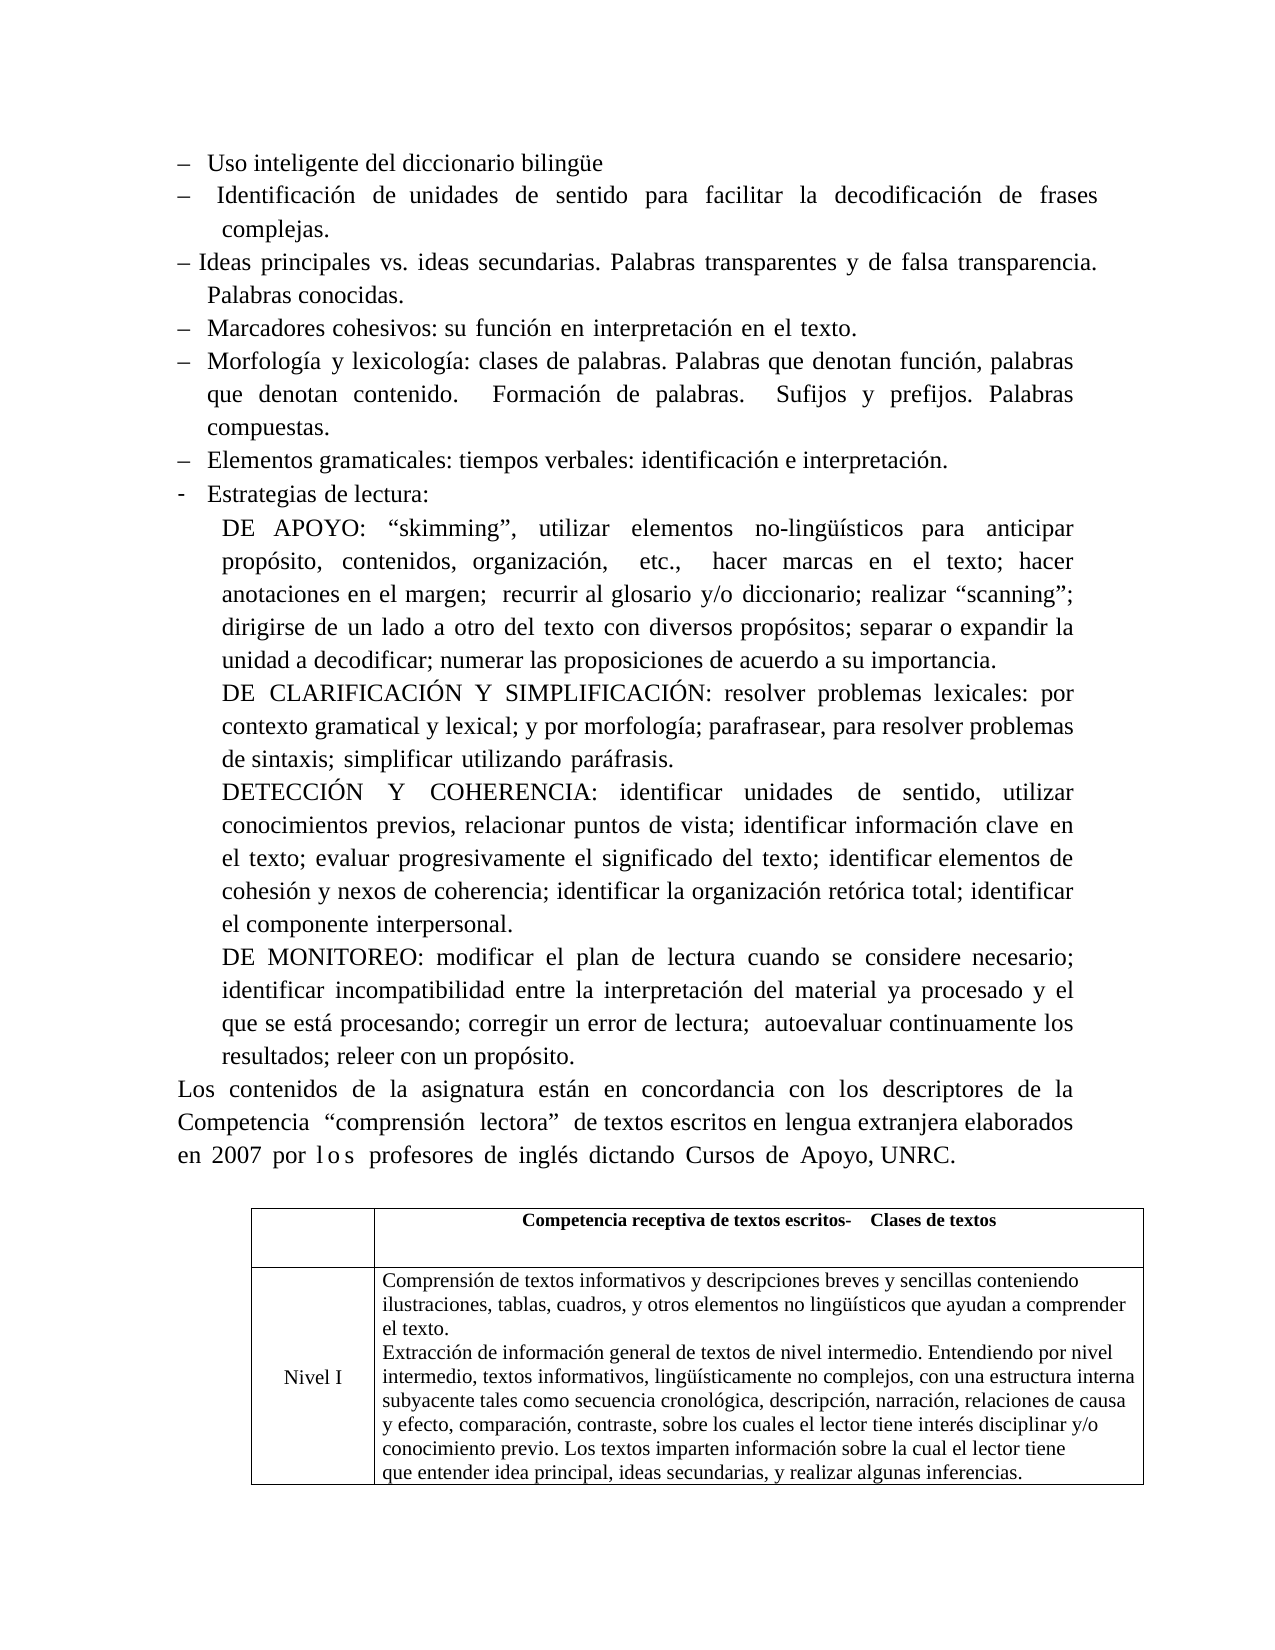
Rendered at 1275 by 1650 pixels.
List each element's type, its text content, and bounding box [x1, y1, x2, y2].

table_header Competencia receptiva de textos escritos- Clases de textos [375, 1209, 1143, 1267]
text DETECCIÓN Y COHERENCIA: identificar unidades de sentido, utilizar conocimientos previos, relacionar puntos de vista; identificar información clave en el texto; evaluar progresivamente el significado del texto; identificar elementos de cohesión y nexos de coherencia; identificar la organización retórica total; identificar el componente interpersonal. [222, 777, 1074, 938]
table_header [252, 1209, 374, 1267]
text Los contenidos de la asignatura están en concordancia con los descriptores de la Competencia “comprensión lectora” de textos escritos en lengua extranjera elaborados en 2007 por los profesores de inglés dictando Cursos de Apoyo, UNRC. [177, 1074, 1074, 1169]
list Estrategias de lectura: [177, 478, 1074, 508]
text DE CLARIFICACIÓN Y SIMPLIFICACIÓN: resolver problemas lexicales: por contexto gramatical y lexical; y por morfología; parafrasear, para resolver problemas de sintaxis; simplificar utilizando paráfrasis. [222, 678, 1074, 773]
text DE MONITOREO: modificar el plan de lectura cuando se considere necesario; identificar incompatibilidad entre la interpretación del material ya procesado y el que se está procesando; corregir un error de lectura; autoevaluar continuamente los resultados; releer con un propósito. [222, 942, 1074, 1070]
text – Identificación de unidades de sentido para facilitar la decodificación de frases complejas. [177, 181, 1098, 242]
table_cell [375, 1268, 1143, 1484]
list Elementos gramaticales: tiempos verbales: identificación e interpretación. [177, 445, 1074, 473]
list Morfología y lexicología: clases de palabras. Palabras que denotan función, palabras que denotan contenido. Formación de palabras. Sufijos y prefijos. Palabras compuestas. [177, 346, 1074, 441]
list Uso inteligente del diccionario bilingüe [177, 148, 1098, 176]
text DE APOYO: “skimming”, utilizar elementos no-lingüísticos para anticipar propósito, contenidos, organización, etc., hacer marcas en el texto; hacer anotaciones en el margen; recurrir al glosario y/o diccionario; realizar “scanning”; dirigirse de un lado a otro del texto con diversos propósitos; separar o expandir la unidad a decodificar; numerar las proposiciones de acuerdo a su importancia. [222, 513, 1074, 674]
list Marcadores cohesivos: su función en interpretación en el texto. [177, 313, 1074, 341]
table_cell Nivel I [252, 1268, 374, 1484]
text – Ideas principales vs. ideas secundarias. Palabras transparentes y de falsa transparencia. Palabras conocidas. [177, 247, 1098, 308]
